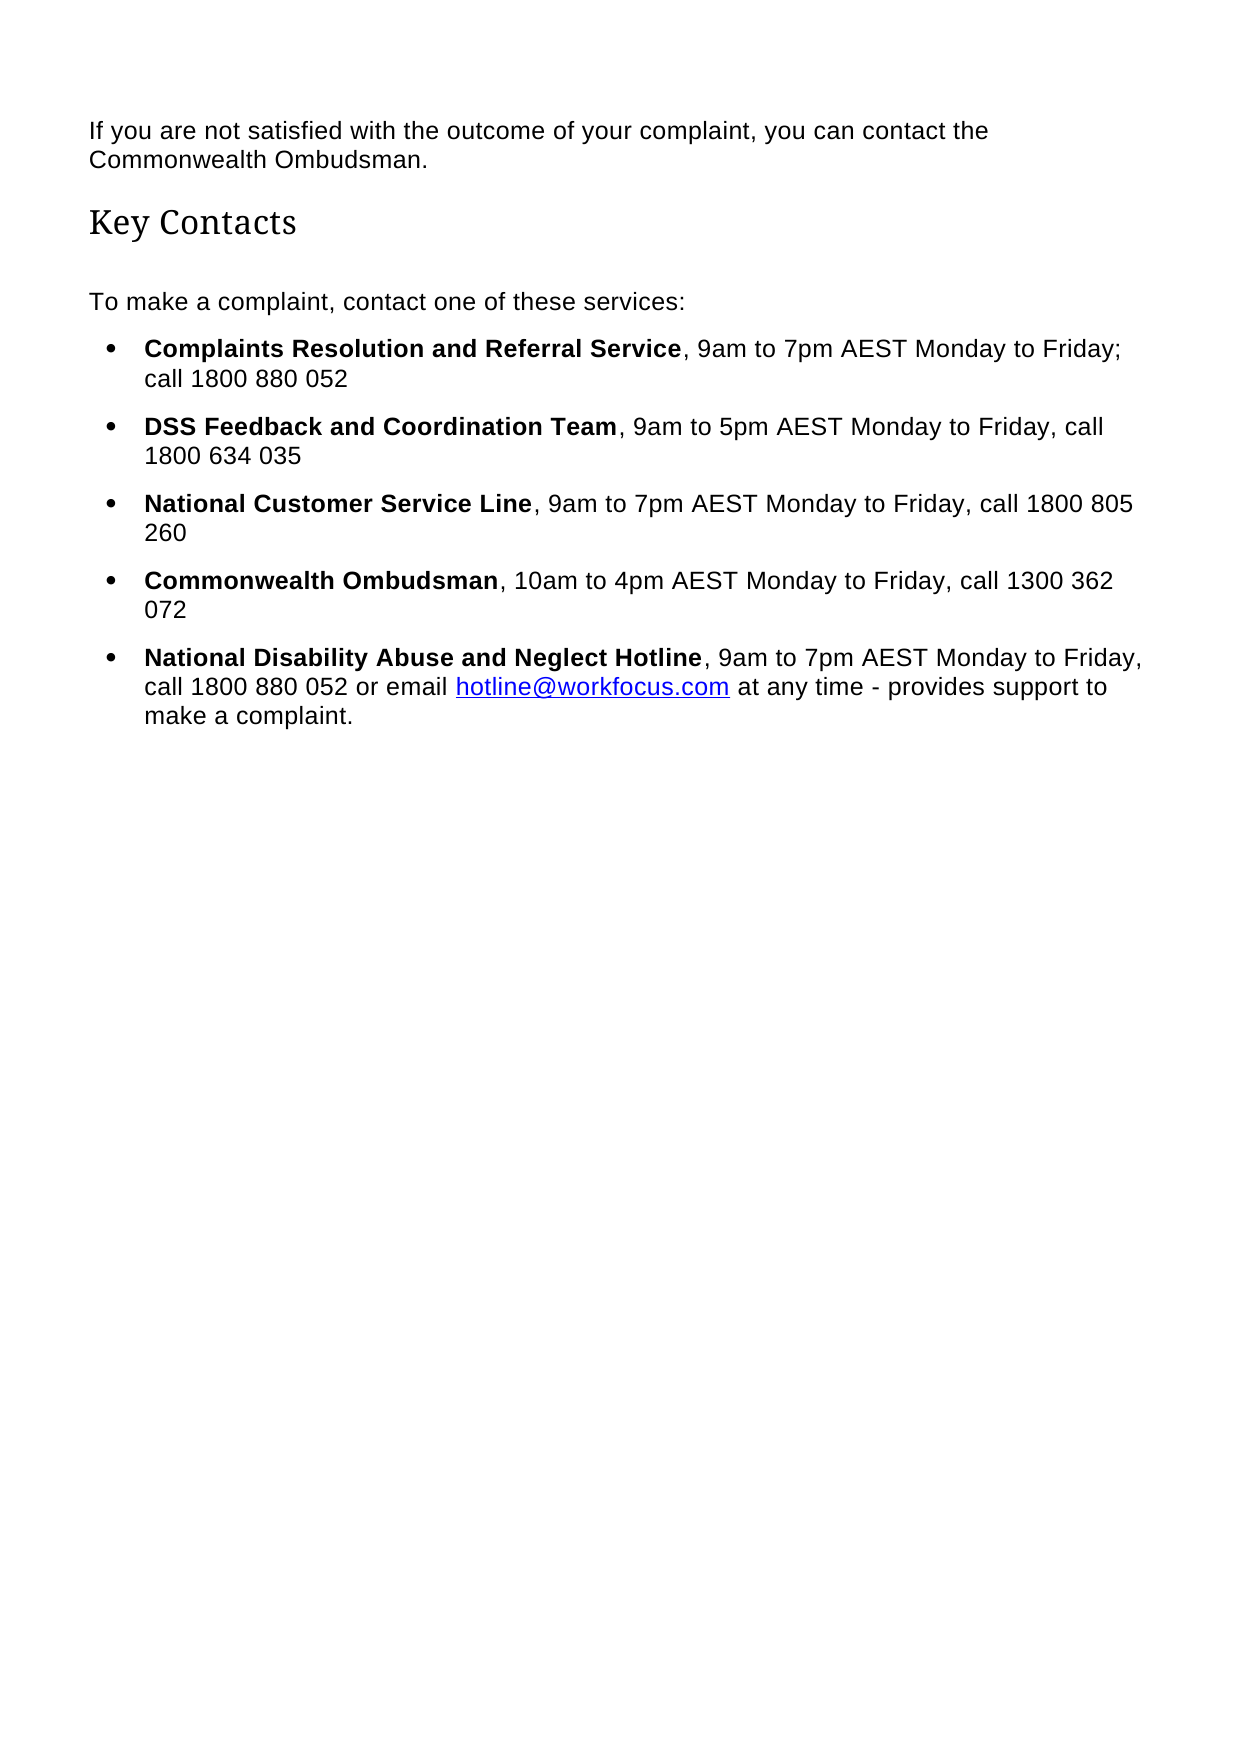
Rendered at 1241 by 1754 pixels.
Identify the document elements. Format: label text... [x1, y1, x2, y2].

list National Disability Abuse and Neglect Hotline, 9am to 7pm AEST Monday to Friday, call 1800 880 052 or email hotline@workfocus.com at any time - provides support to make a complaint. [107, 642, 1152, 730]
list DSS Feedback and Coordination Team, 9am to 5pm AEST Monday to Friday, call 1800 634 035 [107, 411, 1152, 469]
list Commonwealth Ombudsman, 10am to 4pm AEST Monday to Friday, call 1300 362 072 [107, 565, 1152, 624]
list National Customer Service Line, 9am to 7pm AEST Monday to Friday, call 1800 805 260 [107, 488, 1152, 547]
text To make a complaint, contact one of these services: [89, 286, 1152, 315]
text If you are not satisfied with the outcome of your complaint, you can contact the Commonwealth Ombudsman. [89, 116, 1152, 174]
list Complaints Resolution and Referral Service, 9am to 7pm AEST Monday to Friday; call 1800 880 052 [107, 334, 1152, 392]
subtitle Key Contacts [89, 199, 1152, 244]
